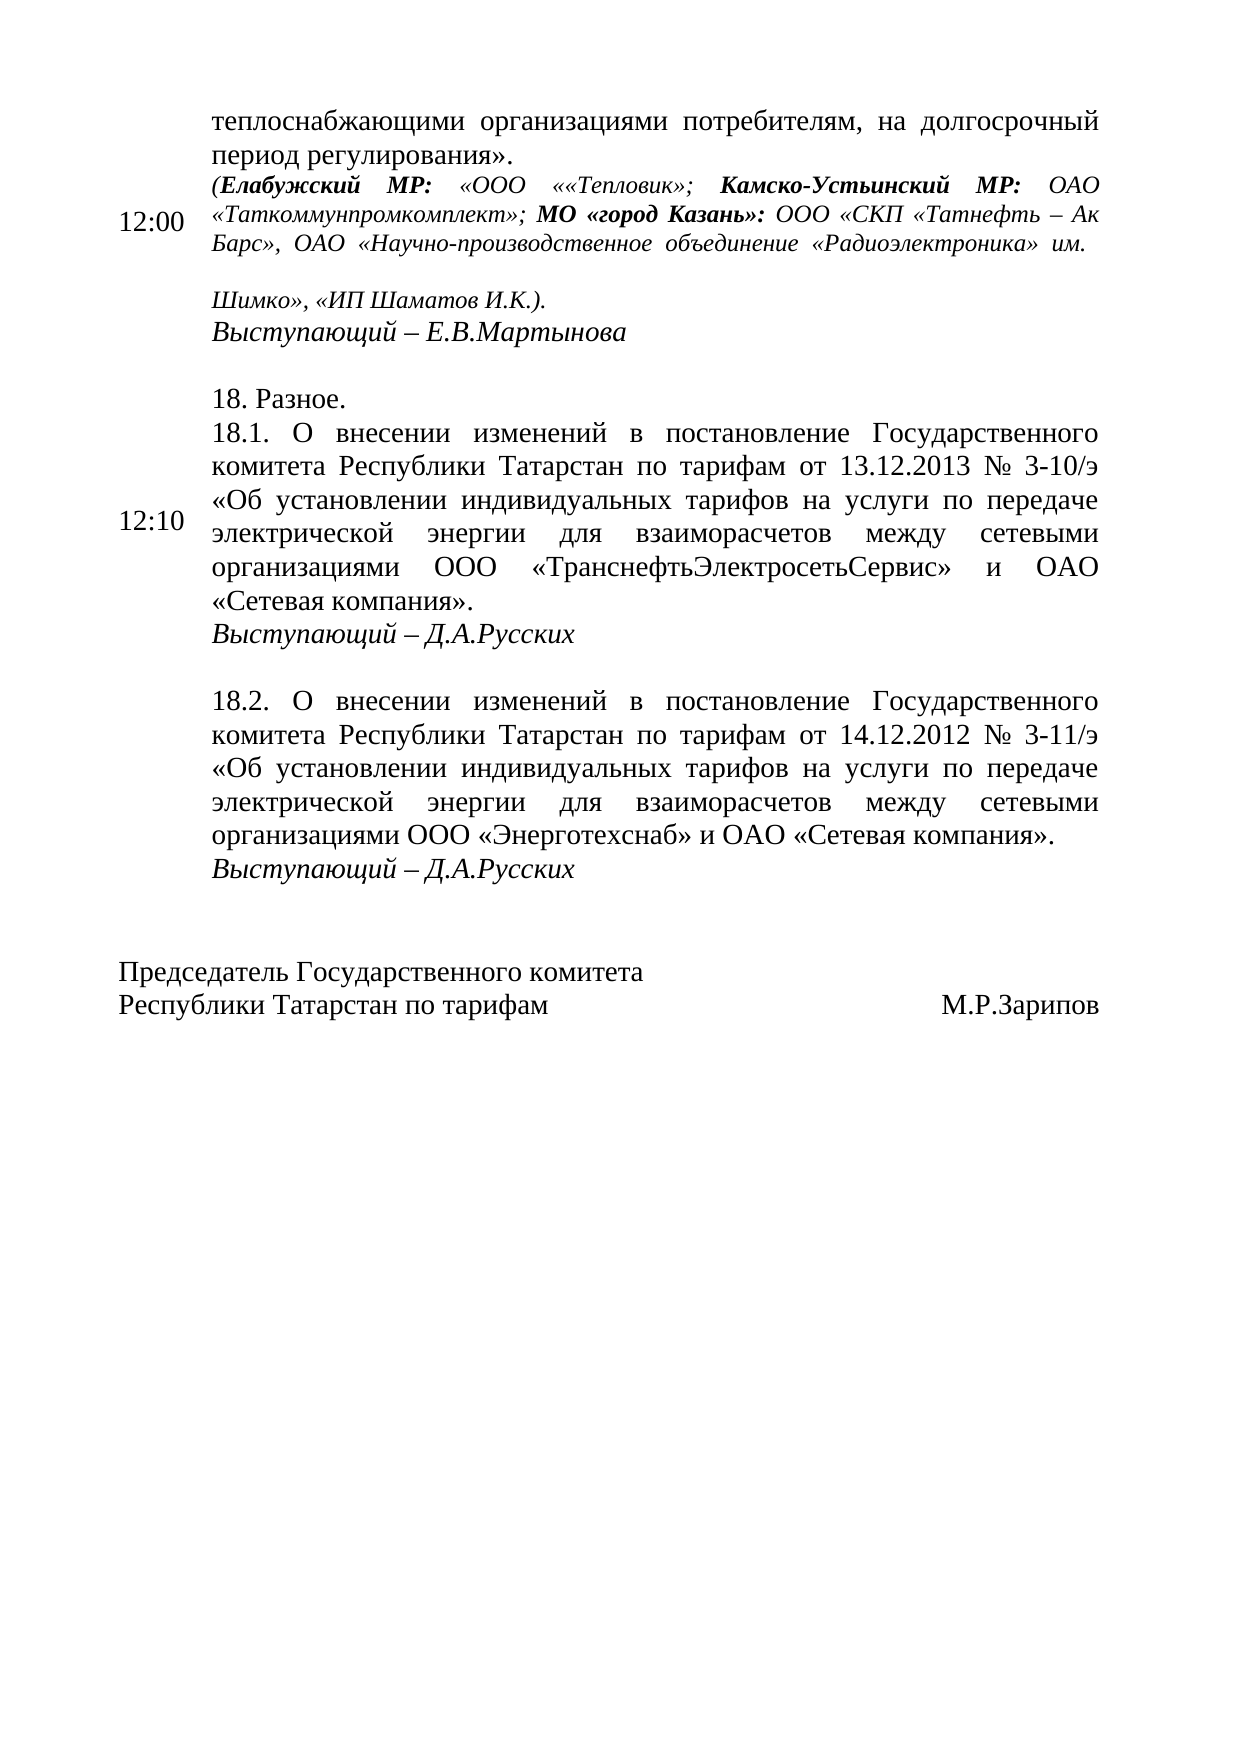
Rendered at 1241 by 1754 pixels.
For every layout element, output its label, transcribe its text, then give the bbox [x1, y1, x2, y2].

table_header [107, 104, 200, 920]
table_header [200, 104, 1111, 920]
table_cell Председатель Государственного комитета Республики Татарстан по тарифам [107, 920, 781, 1021]
table_cell М.Р.Зарипов [781, 920, 1111, 1021]
